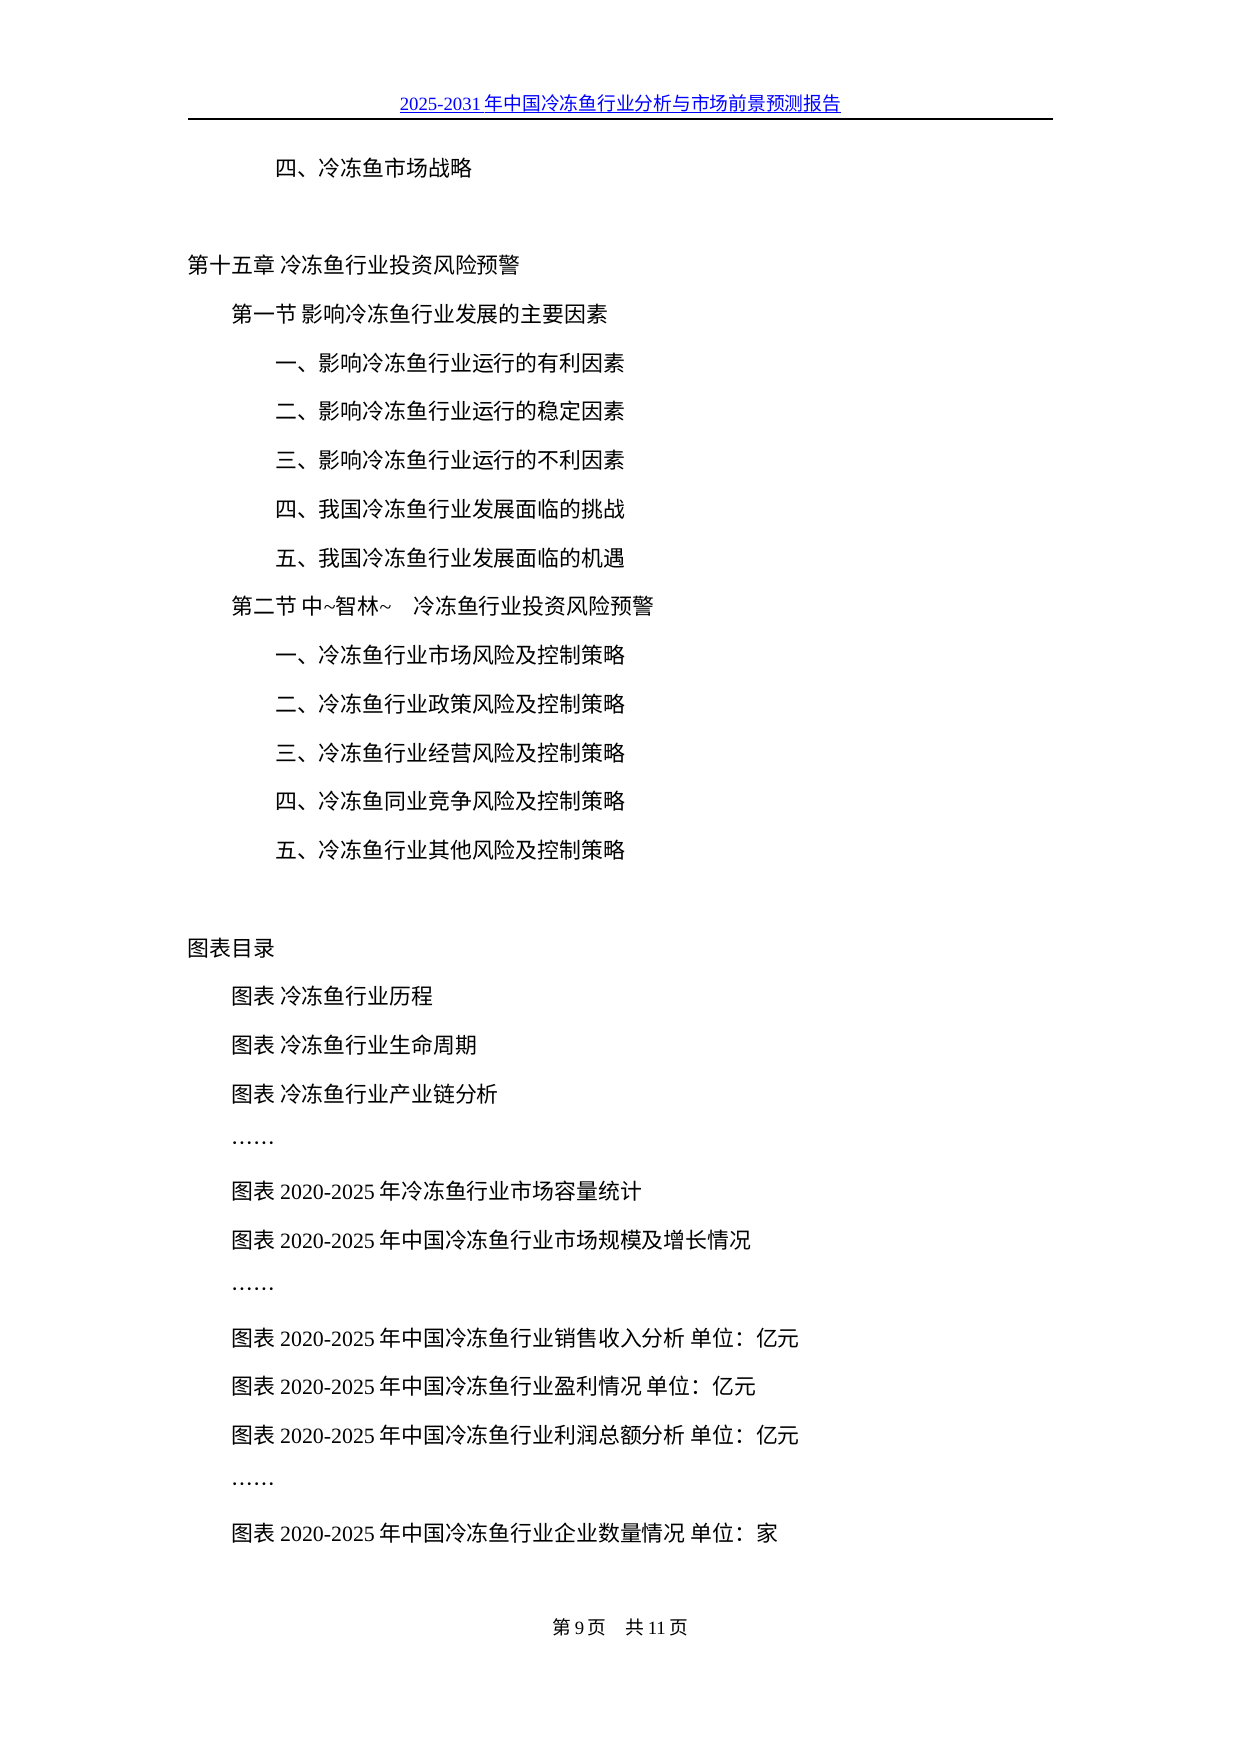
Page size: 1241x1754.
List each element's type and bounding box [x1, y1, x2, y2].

text [187, 150, 1053, 1548]
